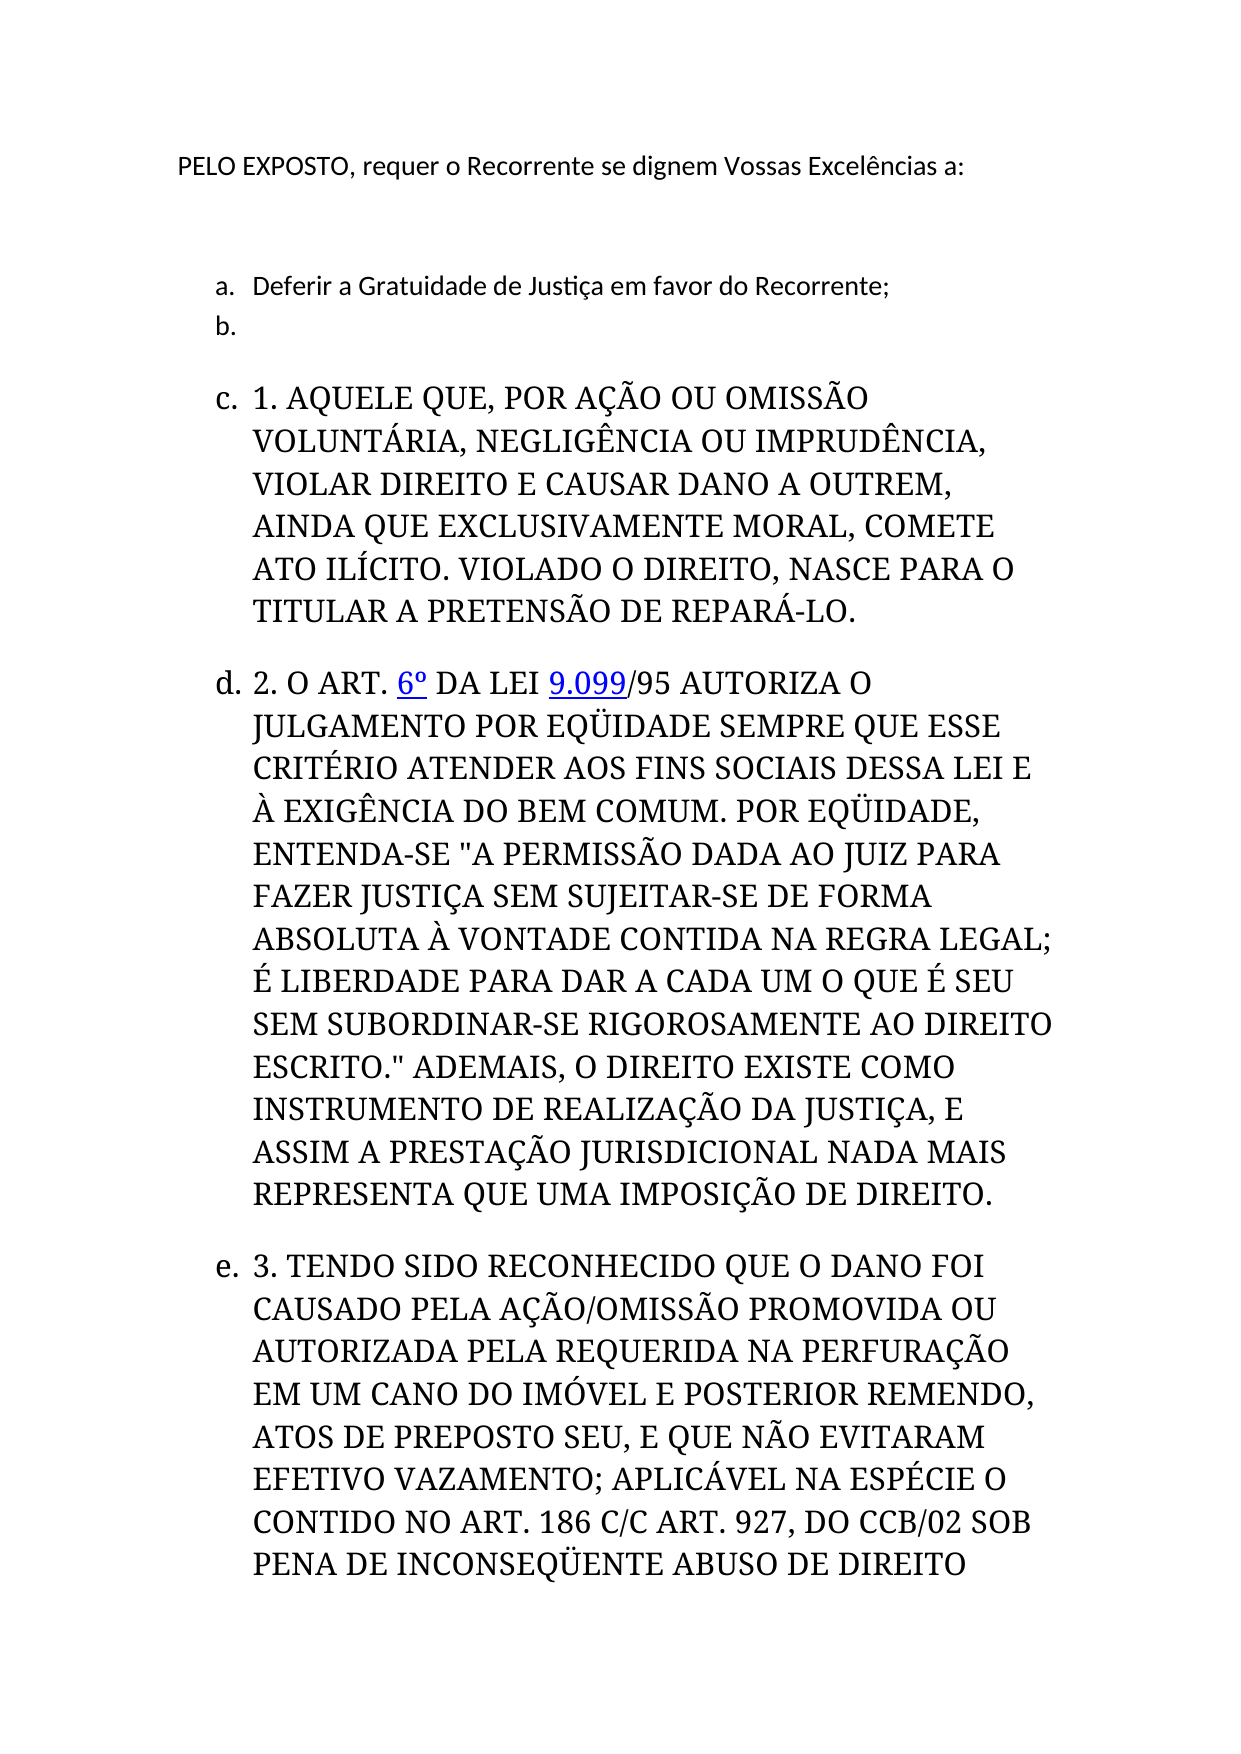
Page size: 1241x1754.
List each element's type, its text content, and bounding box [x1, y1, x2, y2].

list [215, 1244, 1063, 1585]
text PELO EXPOSTO, requer o Recorrente se dignem Vossas Excelências a: [177, 148, 1063, 182]
list Deferir a Gratuidade de Justiça em favor do Recorrente; [215, 268, 1063, 303]
list 1. AQUELE QUE, POR AÇÃO OU OMISSÃO VOLUNTÁRIA, NEGLIGÊNCIA OU IMPRUDÊNCIA, VIOLAR DIREITO E CAUSAR DANO A OUTREM, AINDA QUE EXCLUSIVAMENTE MORAL, COMETE ATO ILÍCITO. VIOLADO O DIREITO, NASCE PARA O TITULAR A PRETENSÃO DE REPARÁ-LO. [215, 376, 1063, 632]
list 2. O ART. 6º DA LEI 9.099/95 AUTORIZA O JULGAMENTO POR EQÜIDADE SEMPRE QUE ESSE CRITÉRIO ATENDER AOS FINS SOCIAIS DESSA LEI E À EXIGÊNCIA DO BEM COMUM. POR EQÜIDADE, ENTENDA-SE "A PERMISSÃO DADA AO JUIZ PARA FAZER JUSTIÇA SEM SUJEITAR-SE DE FORMA ABSOLUTA À VONTADE CONTIDA NA REGRA LEGAL; É LIBERDADE PARA DAR A CADA UM O QUE É SEU SEM SUBORDINAR-SE RIGOROSAMENTE AO DIREITO ESCRITO." ADEMAIS, O DIREITO EXISTE COMO INSTRUMENTO DE REALIZAÇÃO DA JUSTIÇA, E ASSIM A PRESTAÇÃO JURISDICIONAL NADA MAIS REPRESENTA QUE UMA IMPOSIÇÃO DE DIREITO. [215, 661, 1063, 1215]
